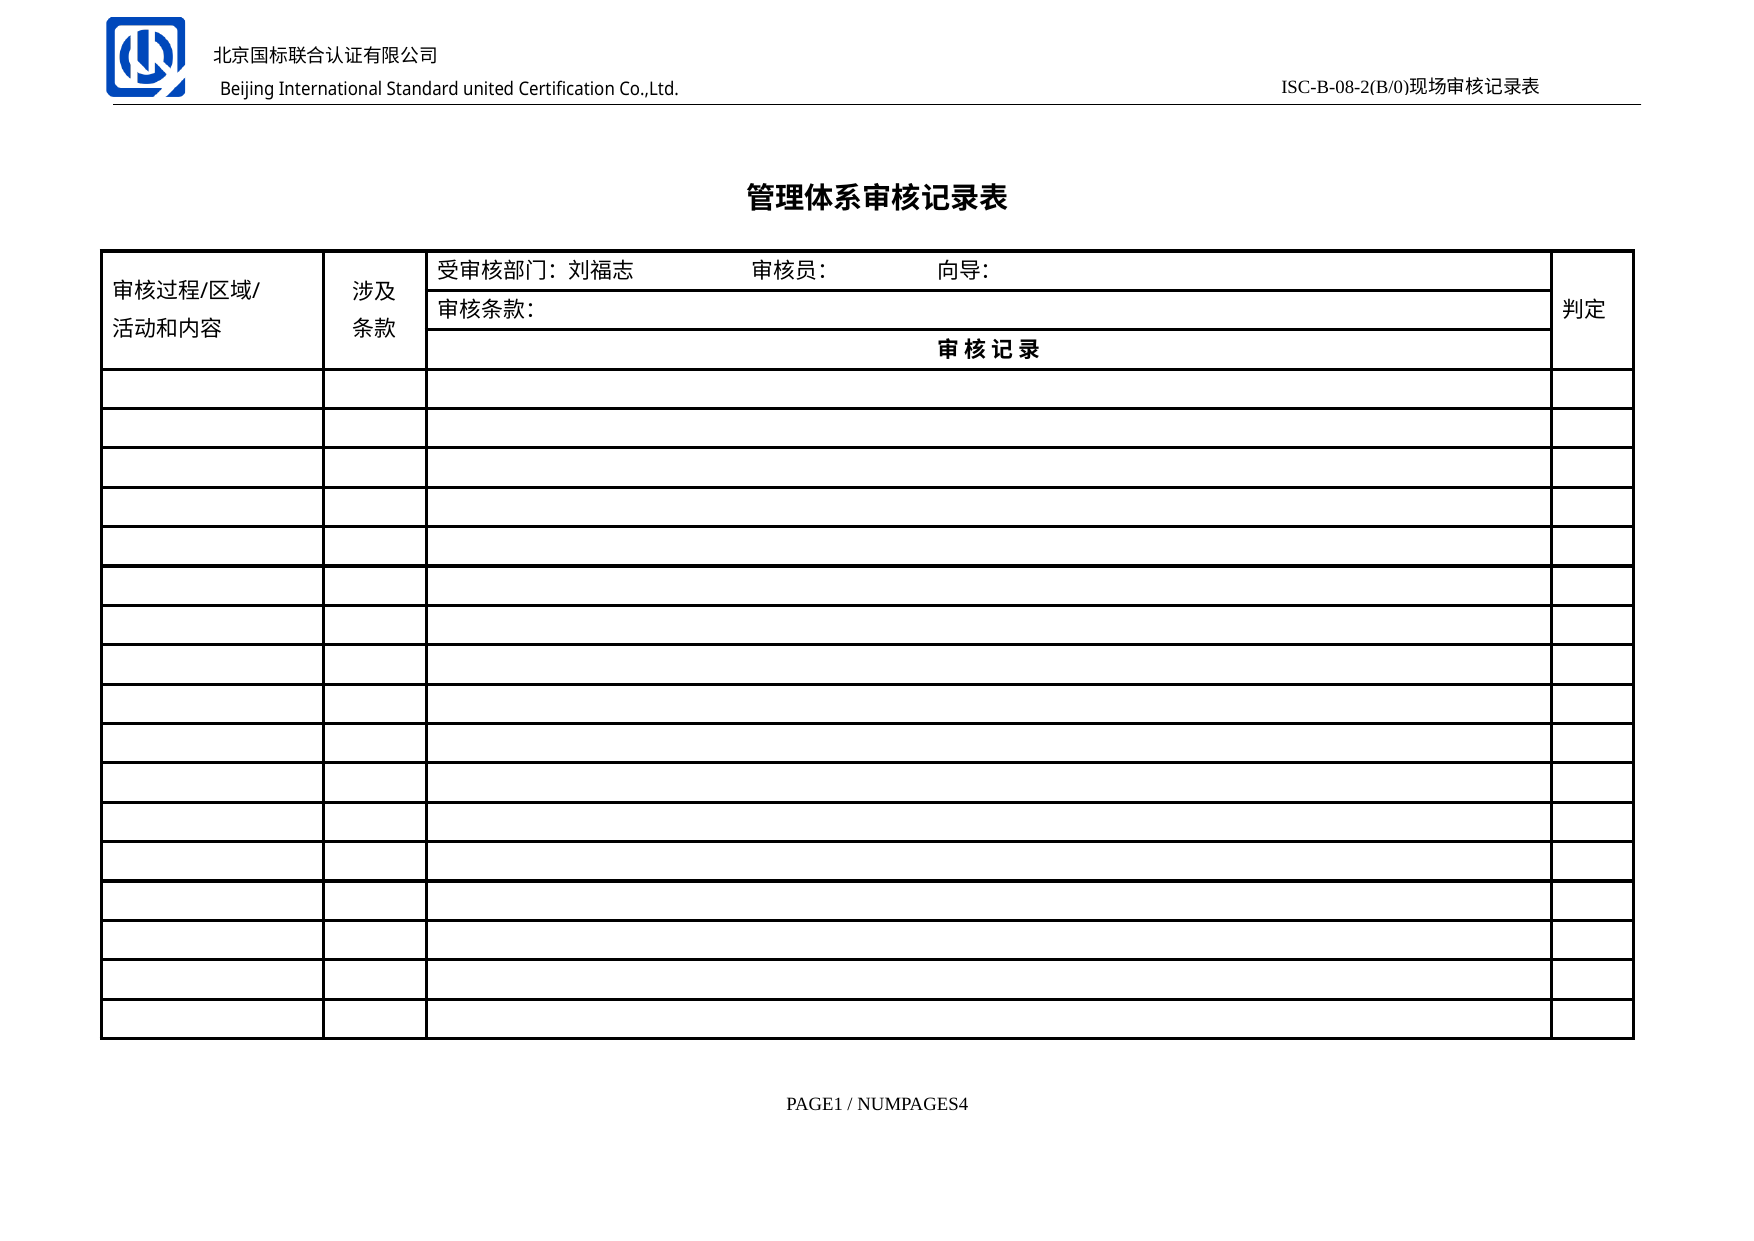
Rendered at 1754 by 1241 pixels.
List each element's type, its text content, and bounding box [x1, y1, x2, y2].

table_cell [1553, 449, 1632, 486]
table_cell [1553, 1001, 1632, 1037]
table_cell [428, 843, 1550, 879]
table_cell [428, 489, 1550, 525]
table_cell [103, 371, 322, 407]
table_cell [325, 607, 425, 643]
table_header 判定 [1553, 253, 1632, 367]
table_cell [1553, 686, 1632, 722]
table_cell [103, 686, 322, 722]
table_cell [103, 410, 322, 446]
table_cell [428, 922, 1550, 958]
table_cell [325, 764, 425, 801]
table_cell [428, 725, 1550, 761]
table_cell [1553, 646, 1632, 682]
table_cell [1553, 607, 1632, 643]
table_cell [1553, 764, 1632, 801]
table_cell [428, 371, 1550, 407]
table_cell [428, 764, 1550, 801]
table_cell [428, 607, 1550, 643]
table_cell [428, 686, 1550, 722]
table_cell [325, 843, 425, 879]
table_cell [103, 489, 322, 525]
table_cell 审 核 记 录 [428, 331, 1550, 367]
table_cell [428, 961, 1550, 997]
table_cell [325, 804, 425, 840]
table_header 涉及 条款 [325, 253, 425, 367]
table_cell [103, 528, 322, 564]
text 管理体系审核记录表 [112, 163, 1641, 228]
table_cell [1553, 528, 1632, 564]
table_cell 审核条款： [428, 292, 1550, 328]
table_cell [1553, 725, 1632, 761]
table_cell [428, 568, 1550, 604]
table_cell [1553, 410, 1632, 446]
table_cell [103, 607, 322, 643]
table_cell [428, 883, 1550, 919]
table_cell [325, 410, 425, 446]
table_cell [103, 725, 322, 761]
table_cell [1553, 489, 1632, 525]
table_cell [325, 568, 425, 604]
table_cell [103, 961, 322, 997]
table_cell [325, 922, 425, 958]
table_cell [325, 686, 425, 722]
table_cell [103, 449, 322, 486]
table_cell [325, 725, 425, 761]
table_cell [428, 449, 1550, 486]
table_cell [325, 1001, 425, 1037]
table_cell [1553, 843, 1632, 879]
table_header 受审核部门：刘福志 审核员： 向导： [428, 253, 1550, 289]
table_cell [103, 804, 322, 840]
table_cell [1553, 371, 1632, 407]
table_cell [325, 528, 425, 564]
table_cell [428, 646, 1550, 682]
table_cell [103, 843, 322, 879]
table_cell [325, 883, 425, 919]
table_cell [325, 371, 425, 407]
table_cell [103, 568, 322, 604]
table_cell [325, 489, 425, 525]
table_cell [103, 764, 322, 801]
table_header 审核过程/区域/ 活动和内容 [103, 253, 322, 367]
picture [106, 17, 186, 97]
table_cell [325, 449, 425, 486]
table_cell [1553, 804, 1632, 840]
table_cell [103, 1001, 322, 1037]
table_cell [325, 646, 425, 682]
table_cell [428, 804, 1550, 840]
table_cell [325, 961, 425, 997]
table_cell [428, 1001, 1550, 1037]
table_cell [103, 646, 322, 682]
table_cell [1553, 922, 1632, 958]
table_cell [1553, 883, 1632, 919]
table_cell [1553, 961, 1632, 997]
table_cell [103, 883, 322, 919]
table_cell [428, 410, 1550, 446]
table_cell [428, 528, 1550, 564]
table_cell [1553, 568, 1632, 604]
table_cell [103, 922, 322, 958]
